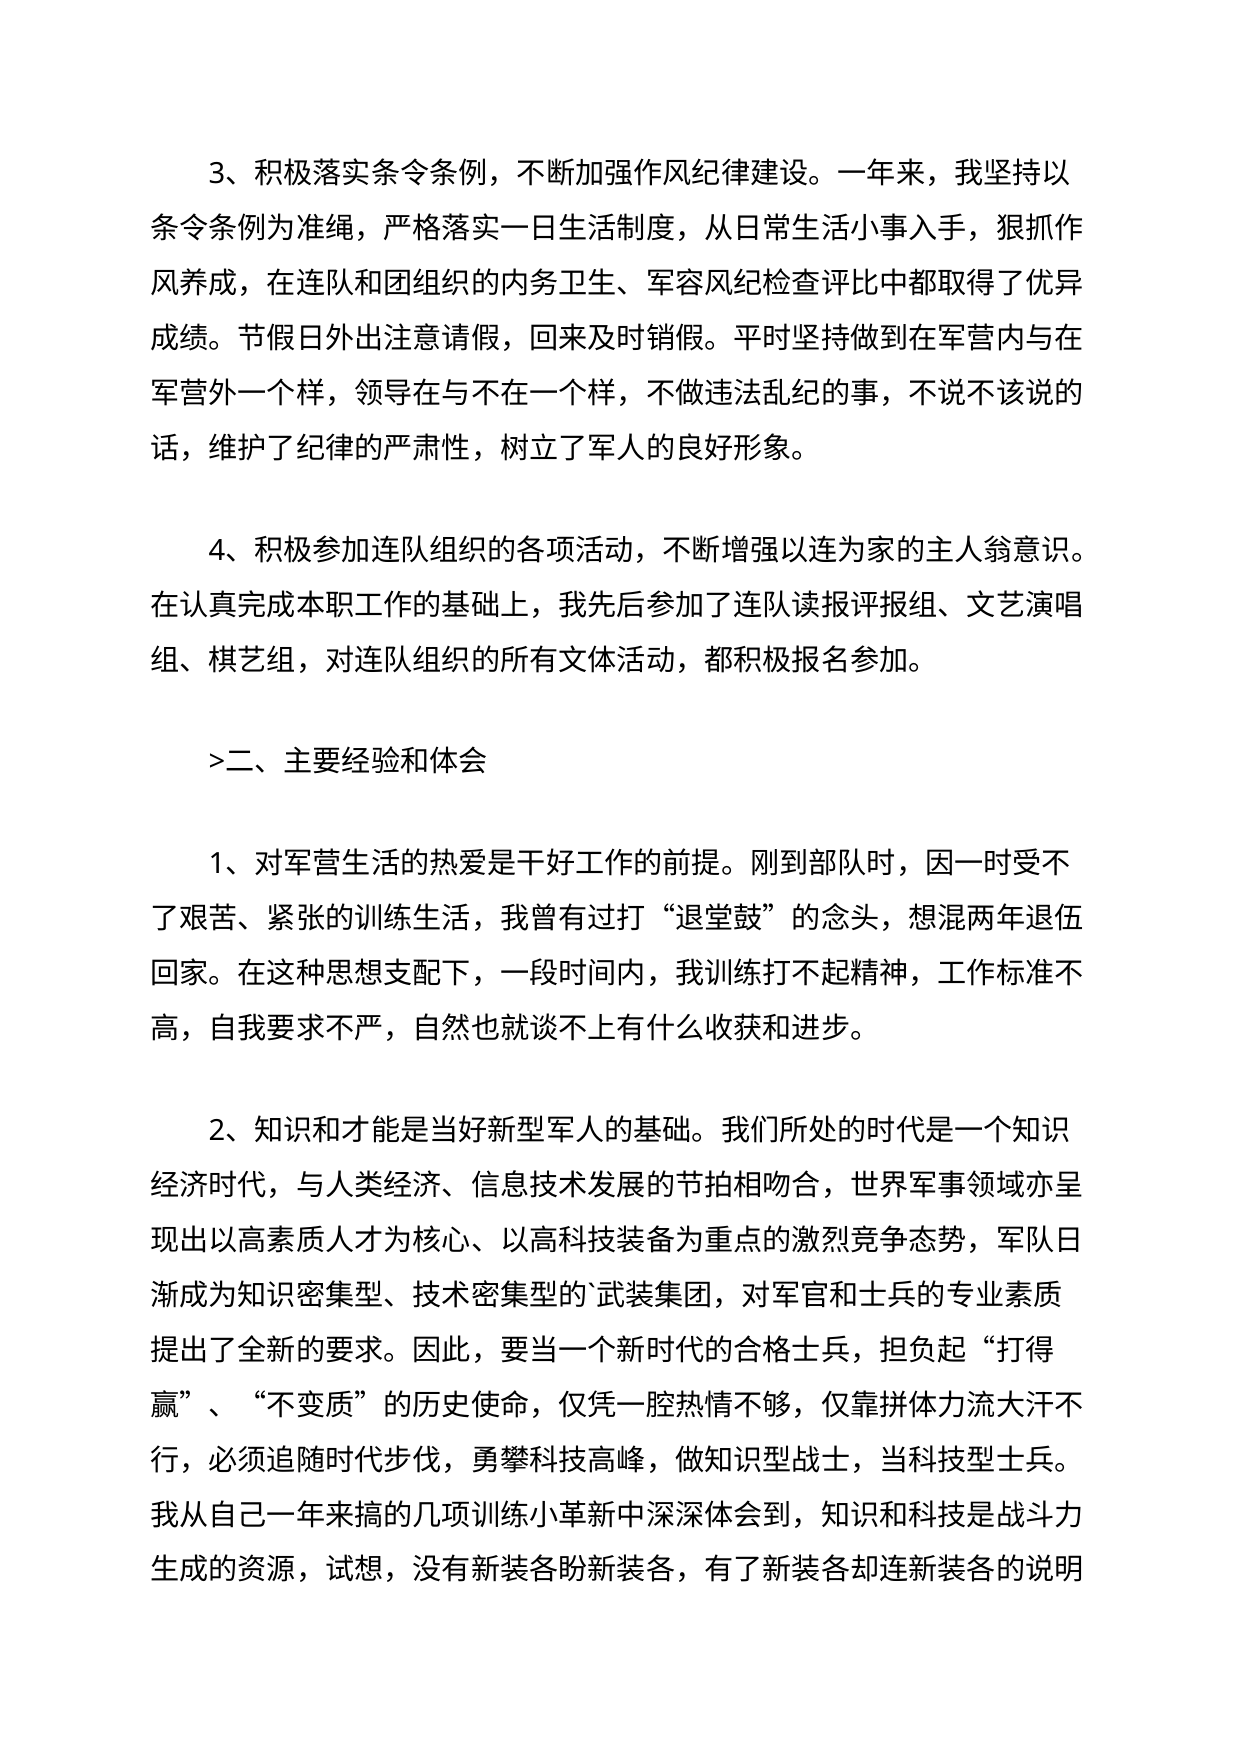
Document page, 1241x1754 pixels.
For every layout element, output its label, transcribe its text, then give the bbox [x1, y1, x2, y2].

text 3、积极落实条令条例，不断加强作风纪律建设。一年来，我坚持以条令条例为准绳，严格落实一日生活制度，从日常生活小事入手，狠抓作风养成，在连队和团组织的内务卫生、军容风纪检查评比中都取得了优异成绩。节假日外出注意请假，回来及时销假。平时坚持做到在军营内与在军营外一个样，领导在与不在一个样，不做违法乱纪的事，不说不该说的话，维护了纪律的严肃性，树立了军人的良好形象。 [150, 150, 1090, 467]
text >二、主要经验和体会 [150, 738, 1090, 780]
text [150, 1107, 1090, 1588]
text 1、对军营生活的热爱是干好工作的前提。刚到部队时，因一时受不了艰苦、紧张的训练生活，我曾有过打“退堂鼓”的念头，想混两年退伍回家。在这种思想支配下，一段时间内，我训练打不起精神，工作标准不高，自我要求不严，自然也就谈不上有什么收获和进步。 [150, 840, 1090, 1047]
text 4、积极参加连队组织的各项活动，不断增强以连为家的主人翁意识。在认真完成本职工作的基础上，我先后参加了连队读报评报组、文艺演唱组、棋艺组，对连队组织的所有文体活动，都积极报名参加。 [150, 526, 1090, 678]
